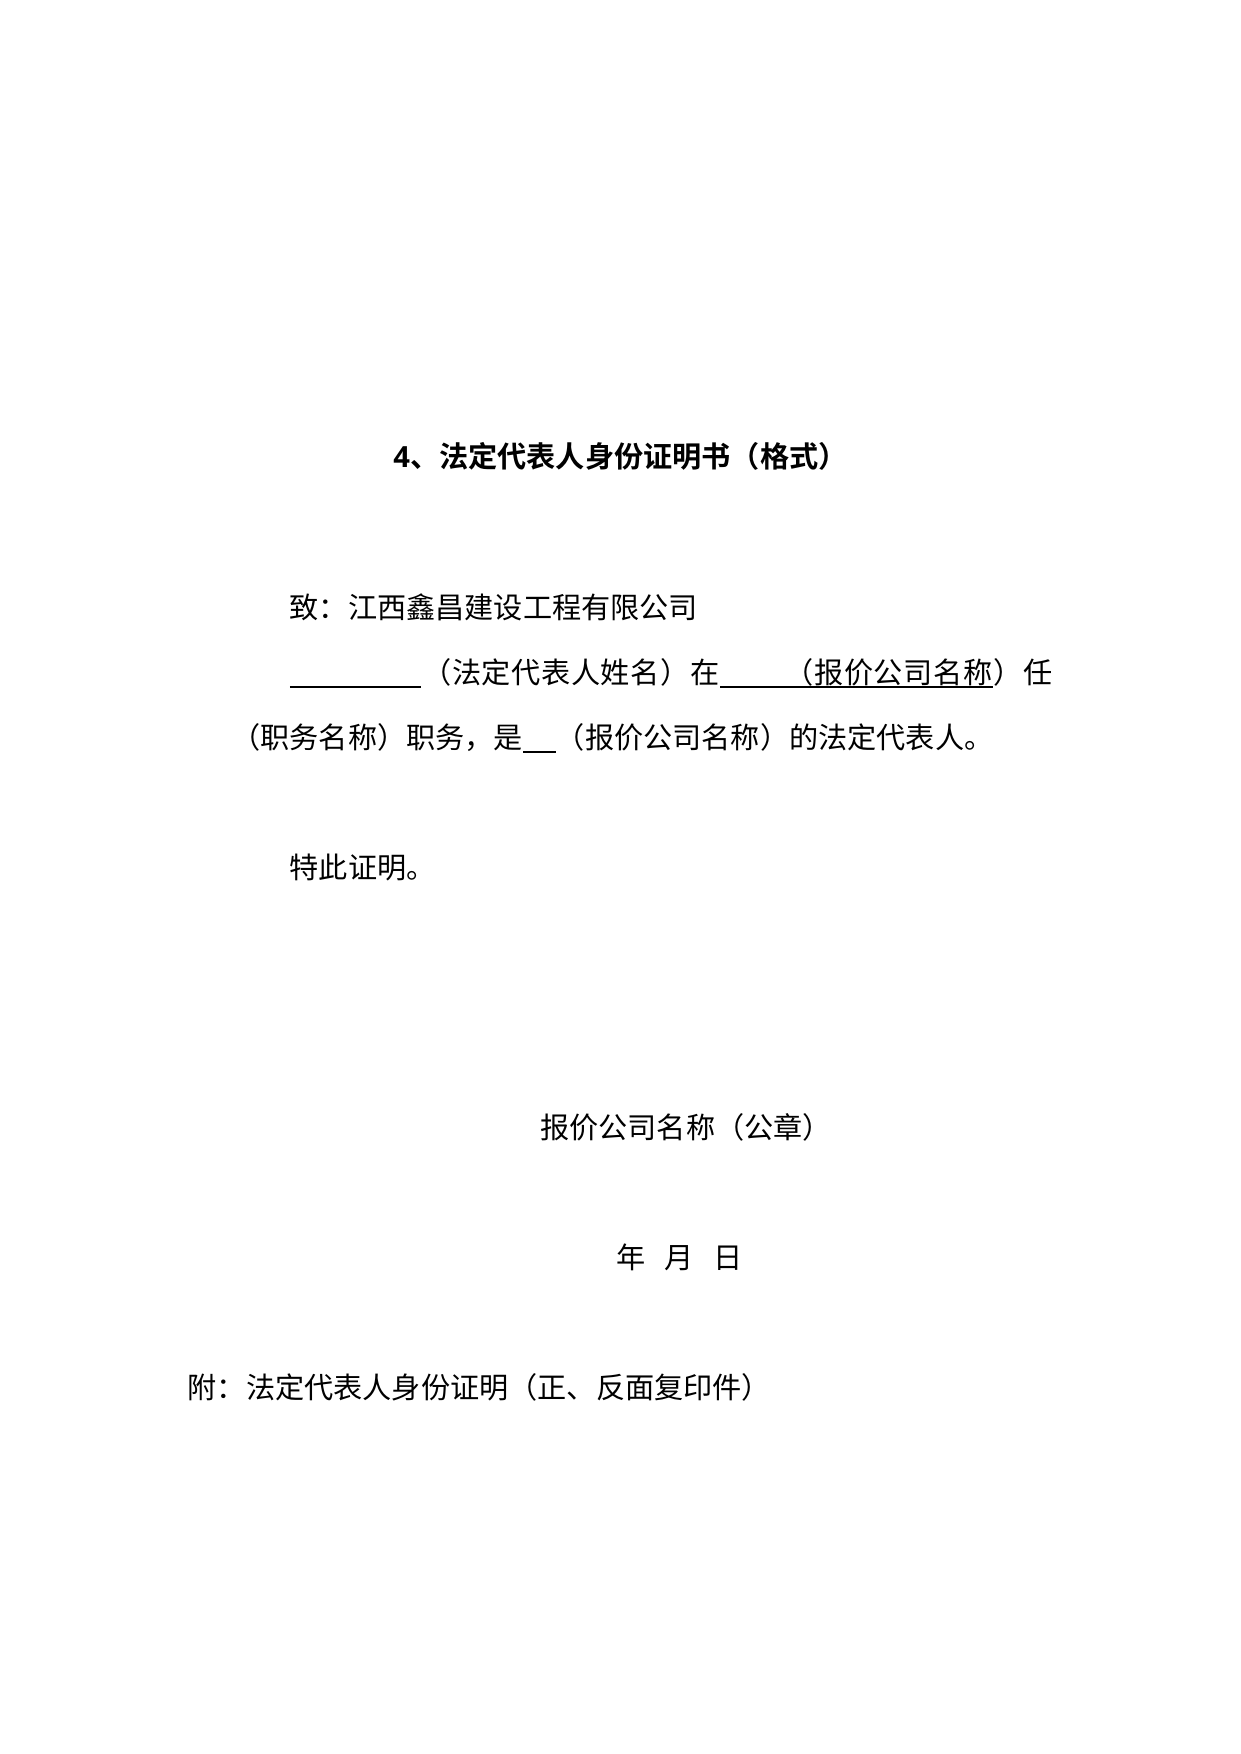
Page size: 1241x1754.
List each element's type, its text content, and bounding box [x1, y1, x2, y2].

text 附：法定代表人身份证明（正、反面复印件） [187, 1353, 1053, 1418]
text 报价公司名称（公章） [231, 1093, 1053, 1158]
text 致：江西鑫昌建设工程有限公司 [231, 573, 1053, 638]
text 特此证明。 [231, 833, 1053, 898]
text 年 月 日 [231, 1223, 1053, 1288]
subtitle 4、法定代表人身份证明书（格式） [187, 422, 1053, 487]
text （法定代表人姓名）在 （报价公司名称）任 （职务名称）职务，是 （报价公司名称）的法定代表人。 [231, 638, 1053, 768]
